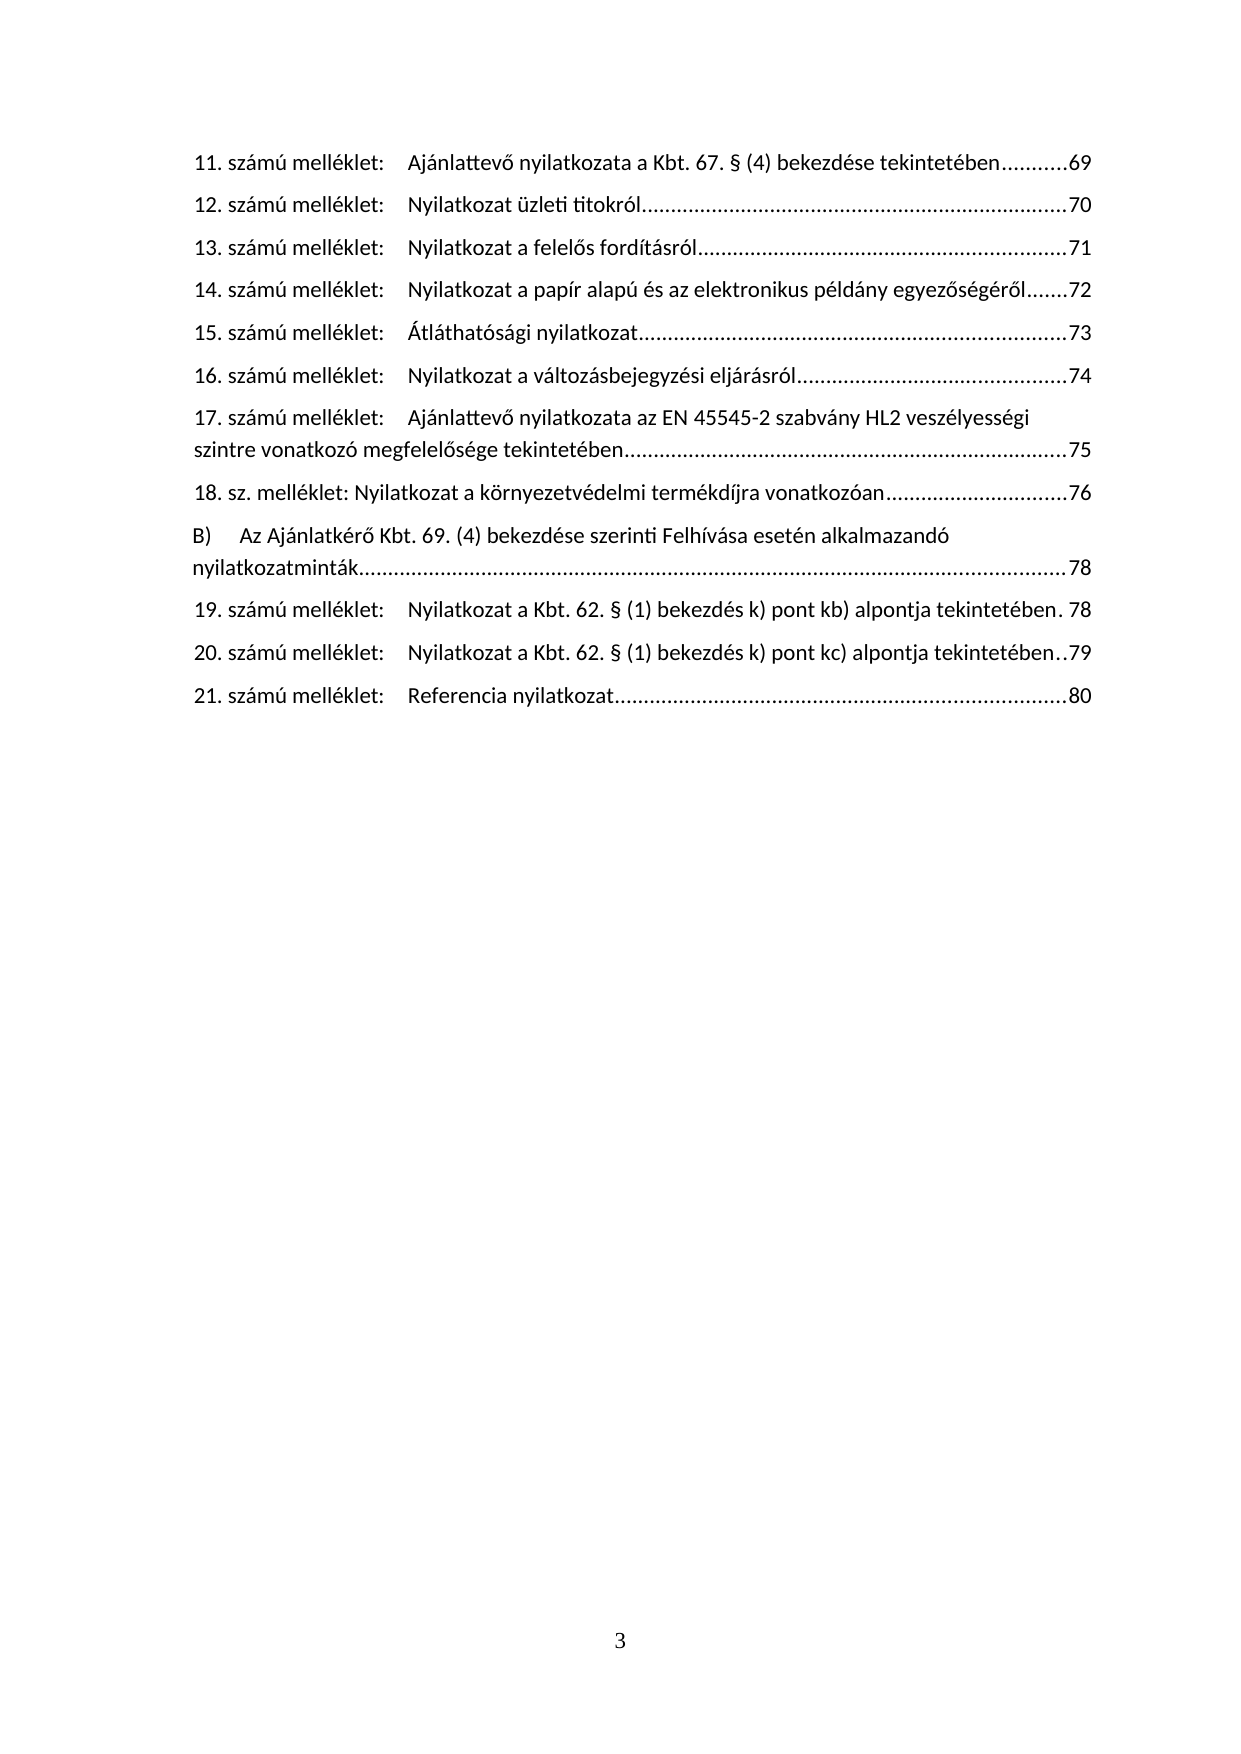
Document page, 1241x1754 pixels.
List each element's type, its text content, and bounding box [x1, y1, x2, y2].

text 18. sz. melléklet: Nyilatkozat a környezetvédelmi termékdíjra vonatkozóan 76 [193, 478, 1092, 506]
text 13. számú melléklet: Nyilatkozat a felelős fordításról 71 [193, 233, 1092, 261]
text 21. számú melléklet: Referencia nyilatkozat 80 [193, 681, 1092, 709]
text 20. számú melléklet: Nyilatkozat a Kbt. 62. § (1) bekezdés k) pont kc) alpontja tekintetében 79 [193, 638, 1092, 666]
text 11. számú melléklet: Ajánlattevő nyilatkozata a Kbt. 67. § (4) bekezdése tekintetében 69 [193, 148, 1092, 176]
text 17. számú melléklet: Ajánlattevő nyilatkozata az EN 45545-2 szabvány HL2 veszélyességi szintre vonatkozó megfelelősége tekintetében 75 [193, 403, 1092, 463]
text 16. számú melléklet: Nyilatkozat a változásbejegyzési eljárásról 74 [193, 361, 1092, 389]
text B) Az Ajánlatkérő Kbt. 69. (4) bekezdése szerinti Felhívása esetén alkalmazandó nyilatkozatminták 78 [192, 521, 1092, 581]
text 12. számú melléklet: Nyilatkozat üzleti titokról 70 [193, 190, 1092, 218]
text 14. számú melléklet: Nyilatkozat a papír alapú és az elektronikus példány egyezőségéről 72 [193, 276, 1092, 303]
text 15. számú melléklet: Átláthatósági nyilatkozat 73 [193, 318, 1092, 346]
text 19. számú melléklet: Nyilatkozat a Kbt. 62. § (1) bekezdés k) pont kb) alpontja tekintetében 78 [193, 596, 1092, 623]
